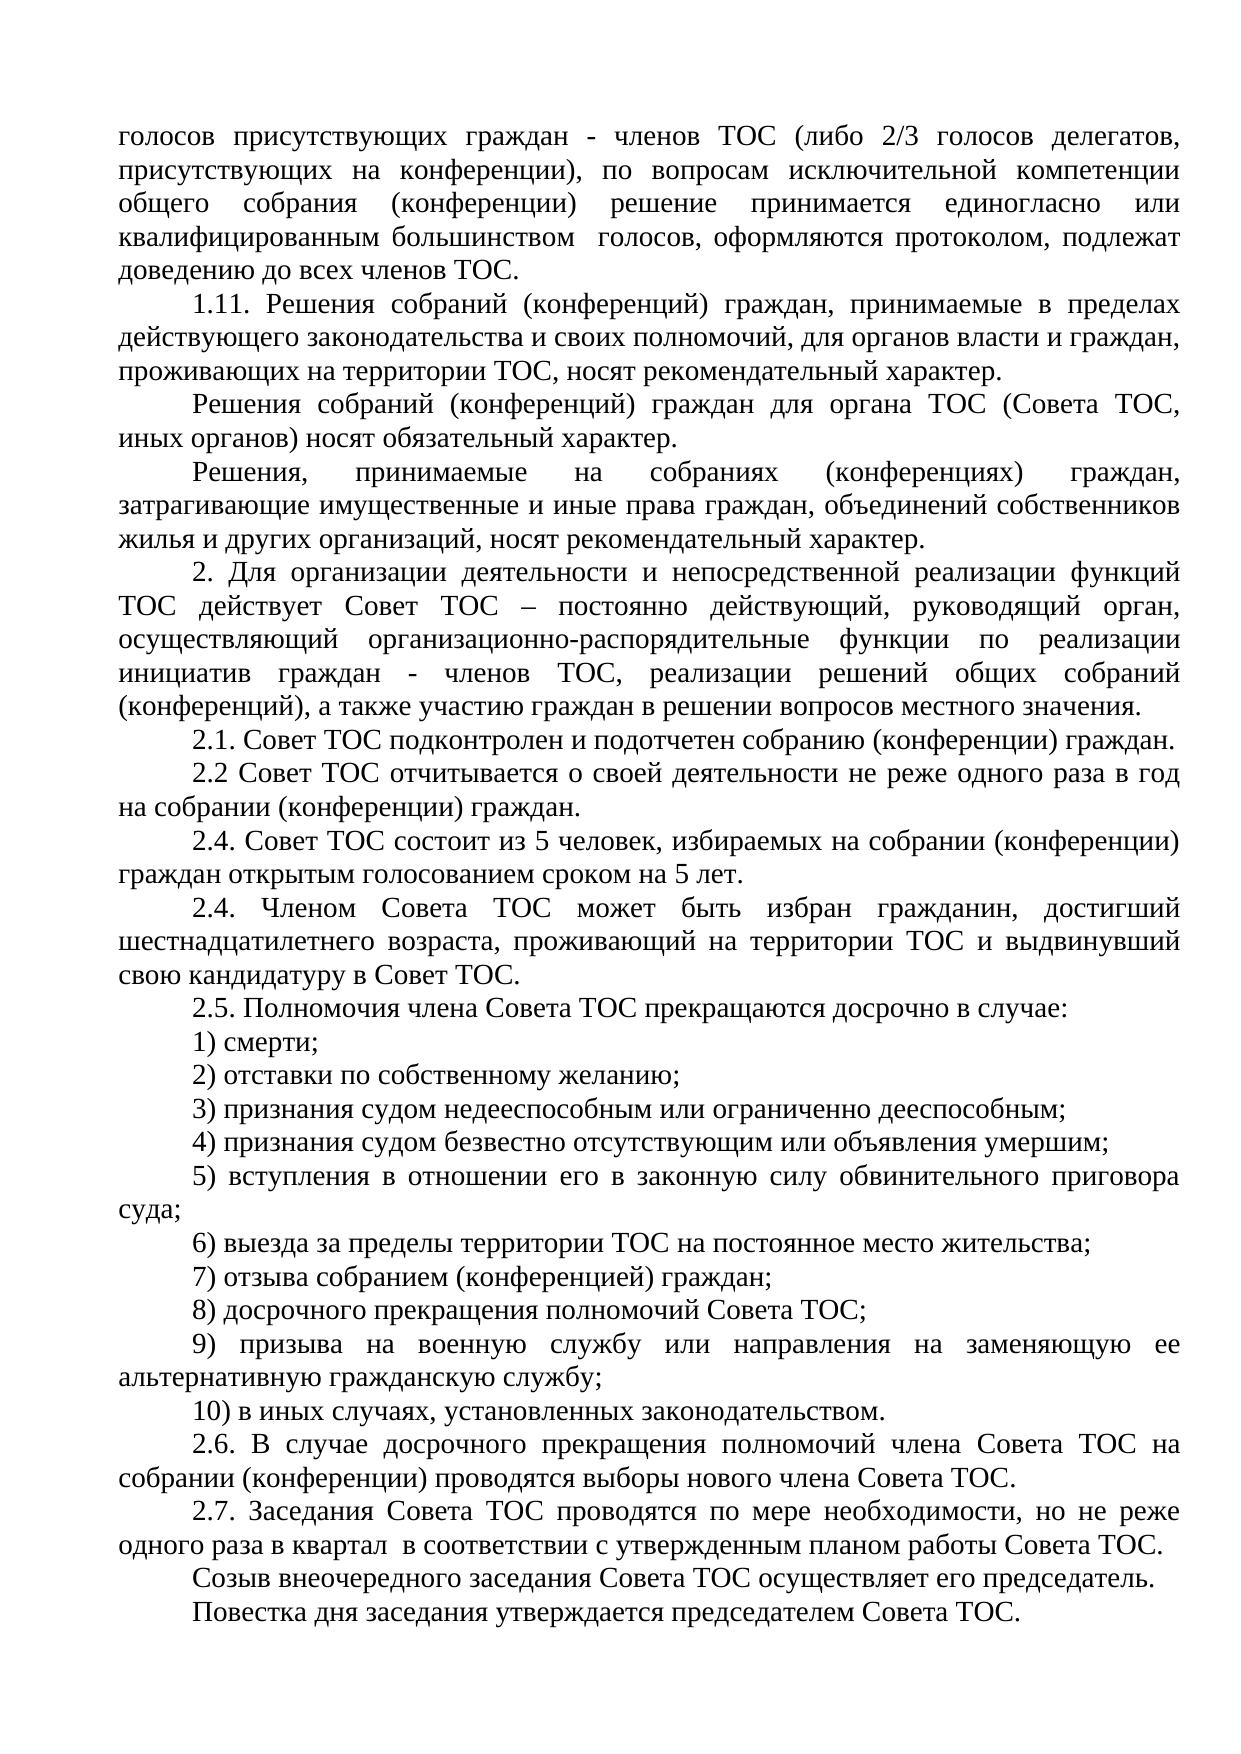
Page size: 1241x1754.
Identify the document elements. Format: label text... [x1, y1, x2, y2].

text Повестка дня заседания утверждается председателем Совета ТОС. [118, 1594, 1181, 1628]
text 7) отзыва собранием (конференцией) граждан; [118, 1259, 1181, 1292]
text 2. Для организации деятельности и непосредственной реализации функций ТОС действует Совет ТОС – постоянно действующий, руководящий орган, осуществляющий организационно-распорядительные функции по реализации инициатив граждан - членов ТОС, реализации решений общих собраний (конференций), а также участию граждан в решении вопросов местного значения. [118, 554, 1181, 722]
text 5) вступления в отношении его в законную силу обвинительного приговора суда; [118, 1158, 1181, 1225]
text 6) выезда за пределы территории ТОС на постоянное место жительства; [118, 1225, 1181, 1259]
text 10) в иных случаях, установленных законодательством. [118, 1393, 1181, 1426]
text 4) признания судом безвестно отсутствующим или объявления умершим; [118, 1124, 1181, 1158]
text 2.4. Совет ТОС состоит из 5 человек, избираемых на собрании (конференции) граждан открытым голосованием сроком на 5 лет. [118, 823, 1181, 890]
text 3) признания судом недееспособным или ограниченно дееспособным; [118, 1091, 1181, 1124]
text Решения собраний (конференций) граждан для органа ТОС (Совета ТОС, иных органов) носят обязательный характер. [118, 387, 1181, 454]
text 2.6. В случае досрочного прекращения полномочий члена Совета ТОС на собрании (конференции) проводятся выборы нового члена Совета ТОС. [118, 1426, 1181, 1493]
text 8) досрочного прекращения полномочий Совета ТОС; [118, 1292, 1181, 1326]
text 9) призыва на военную службу или направления на заменяющую ее альтернативную гражданскую службу; [118, 1326, 1181, 1393]
text Созыв внеочередного заседания Совета ТОС осуществляет его председатель. [118, 1561, 1181, 1594]
text Решения, принимаемые на собраниях (конференциях) граждан, затрагивающие имущественные и иные права граждан, объединений собственников жилья и других организаций, носят рекомендательный характер. [118, 454, 1181, 554]
text 2.5. Полномочия члена Совета ТОС прекращаются досрочно в случае: [118, 990, 1181, 1024]
text 2.4. Членом Совета ТОС может быть избран гражданин, достигший шестнадцатилетнего возраста, проживающий на территории ТОС и выдвинувший свою кандидатуру в Совет ТОС. [118, 890, 1181, 990]
text 2.7. Заседания Совета ТОС проводятся по мере необходимости, но не реже одного раза в квартал в соответствии с утвержденным планом работы Совета ТОС. [118, 1493, 1181, 1561]
text 2.1. Совет ТОС подконтролен и подотчетен собранию (конференции) граждан. [118, 722, 1181, 756]
text 2) отставки по собственному желанию; [118, 1057, 1181, 1091]
text 1.11. Решения собраний (конференций) граждан, принимаемые в пределах действующего законодательства и своих полномочий, для органов власти и граждан, проживающих на территории ТОС, носят рекомендательный характер. [118, 286, 1181, 387]
text 1) смерти; [118, 1024, 1181, 1057]
text 2.2 Совет ТОС отчитывается о своей деятельности не реже одного раза в год на собрании (конференции) граждан. [118, 756, 1181, 823]
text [118, 118, 1181, 286]
